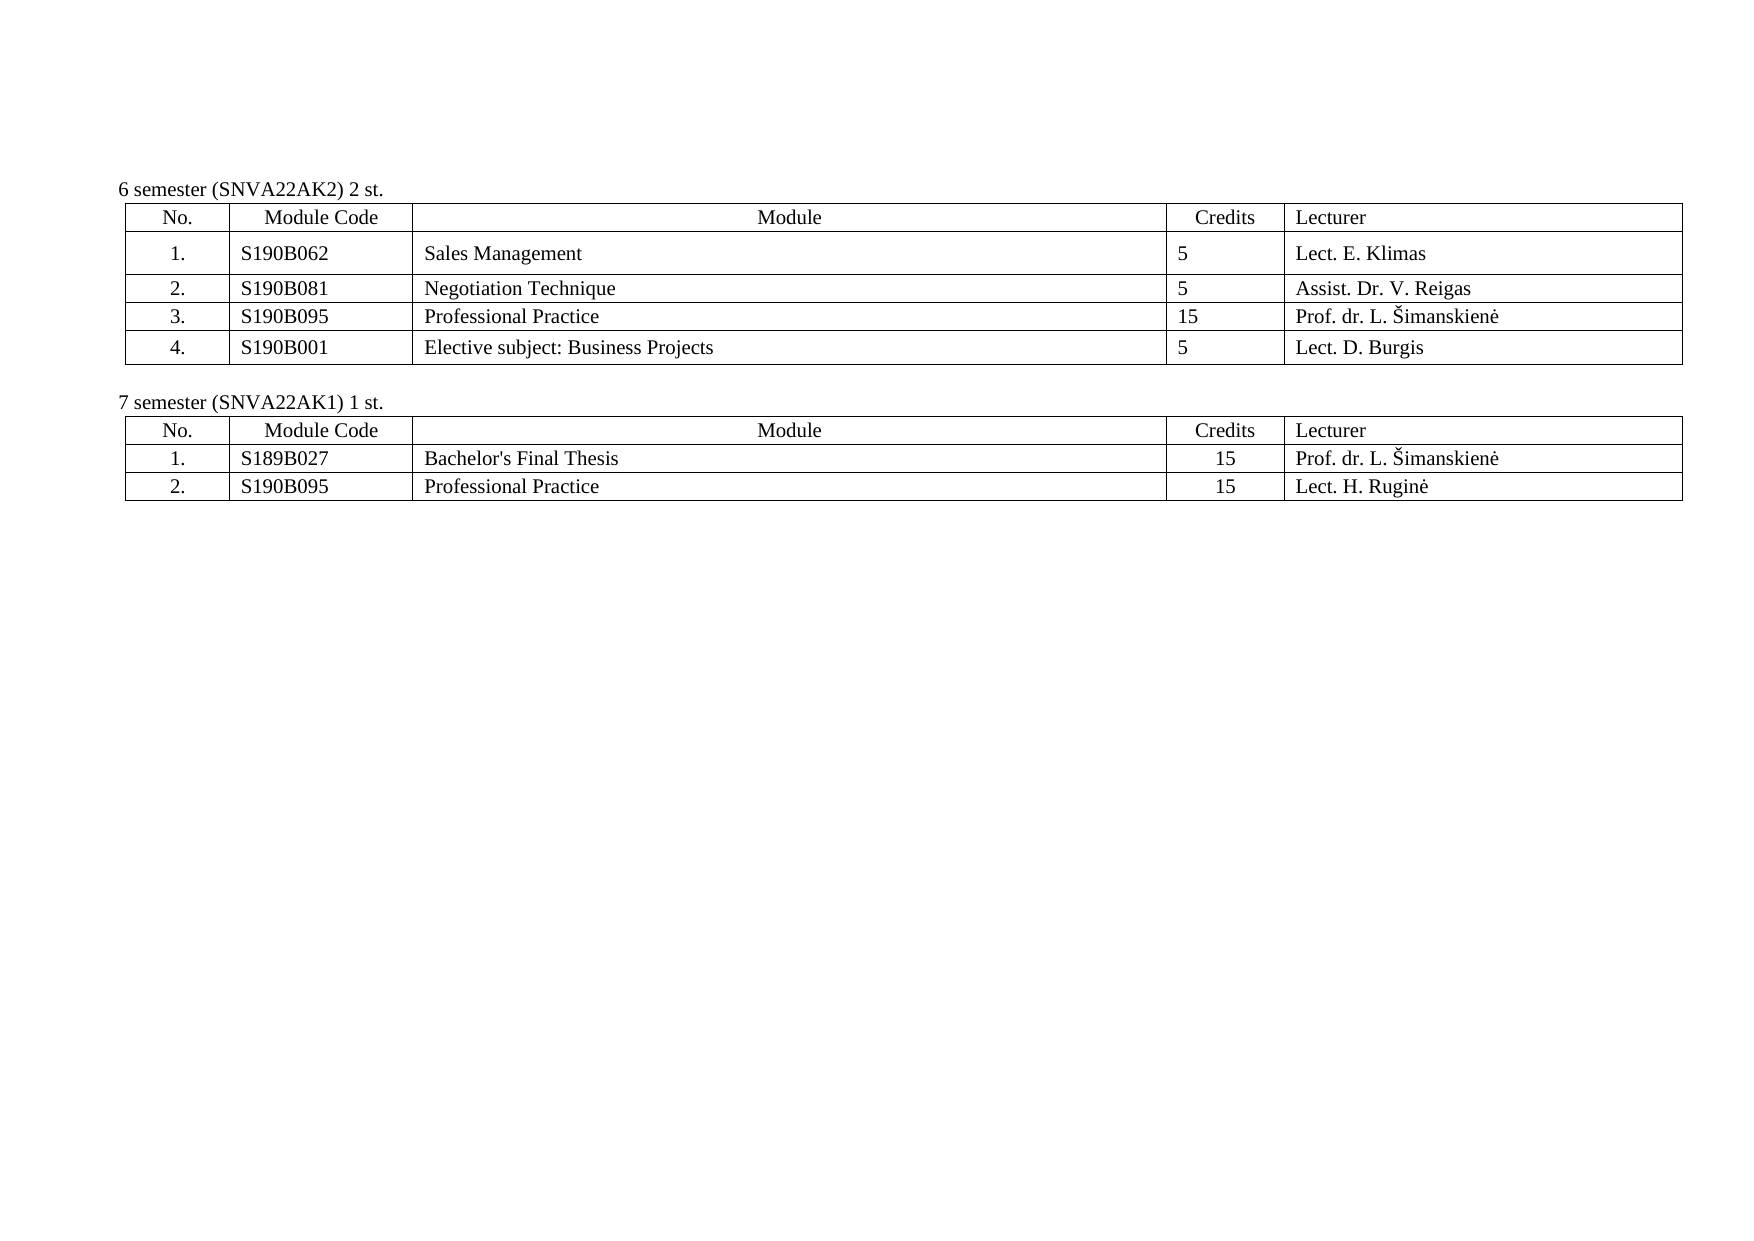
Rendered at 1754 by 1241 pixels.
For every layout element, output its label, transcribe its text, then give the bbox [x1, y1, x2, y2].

table_header Lecturer [1285, 417, 1682, 444]
text 7 semester (SNVA22AK1) 1 st. [118, 390, 1577, 414]
table_cell 15 [1167, 473, 1284, 500]
table_cell Lect. D. Burgis [1285, 331, 1682, 364]
table_cell Lect. E. Klimas [1285, 232, 1682, 273]
table_cell Assist. Dr. V. Reigas [1285, 275, 1682, 302]
table_cell 5 [1167, 275, 1284, 302]
table_cell 3. [126, 303, 229, 330]
table_cell S190B081 [230, 275, 412, 302]
text 6 semester (SNVA22AK2) 2 st. [118, 177, 1577, 201]
table_cell S190B001 [230, 331, 412, 364]
table_cell S190B062 [230, 232, 412, 273]
table_cell Bachelor's Final Thesis [413, 445, 1166, 472]
table_cell Sales Management [413, 232, 1166, 273]
table_cell Elective subject: Business Projects [413, 331, 1166, 364]
table_cell Professional Practice [413, 473, 1166, 500]
table_cell 1. [126, 445, 229, 472]
table_header No. [126, 417, 229, 444]
table_header Credits [1167, 204, 1284, 231]
table_header Module [413, 417, 1166, 444]
table_header Credits [1167, 417, 1284, 444]
table_cell 5 [1167, 232, 1284, 273]
table_cell 2. [126, 275, 229, 302]
table_header Module Code [230, 417, 412, 444]
table_cell S189B027 [230, 445, 412, 472]
table_cell Prof. dr. L. Šimanskienė [1285, 303, 1682, 330]
table_cell 4. [126, 331, 229, 364]
table_cell S190B095 [230, 303, 412, 330]
table_cell Professional Practice [413, 303, 1166, 330]
table_cell 2. [126, 473, 229, 500]
table_cell 5 [1167, 331, 1284, 364]
table_header Lecturer [1285, 204, 1682, 231]
table_cell Lect. H. Ruginė [1285, 473, 1682, 500]
table_cell 1. [126, 232, 229, 273]
table_cell Prof. dr. L. Šimanskienė [1285, 445, 1682, 472]
table_cell 15 [1167, 445, 1284, 472]
table_header Module [413, 204, 1166, 231]
table_header Module Code [230, 204, 412, 231]
table_cell 15 [1167, 303, 1284, 330]
table_cell S190B095 [230, 473, 412, 500]
table_header No. [126, 204, 229, 231]
table_cell Negotiation Technique [413, 275, 1166, 302]
